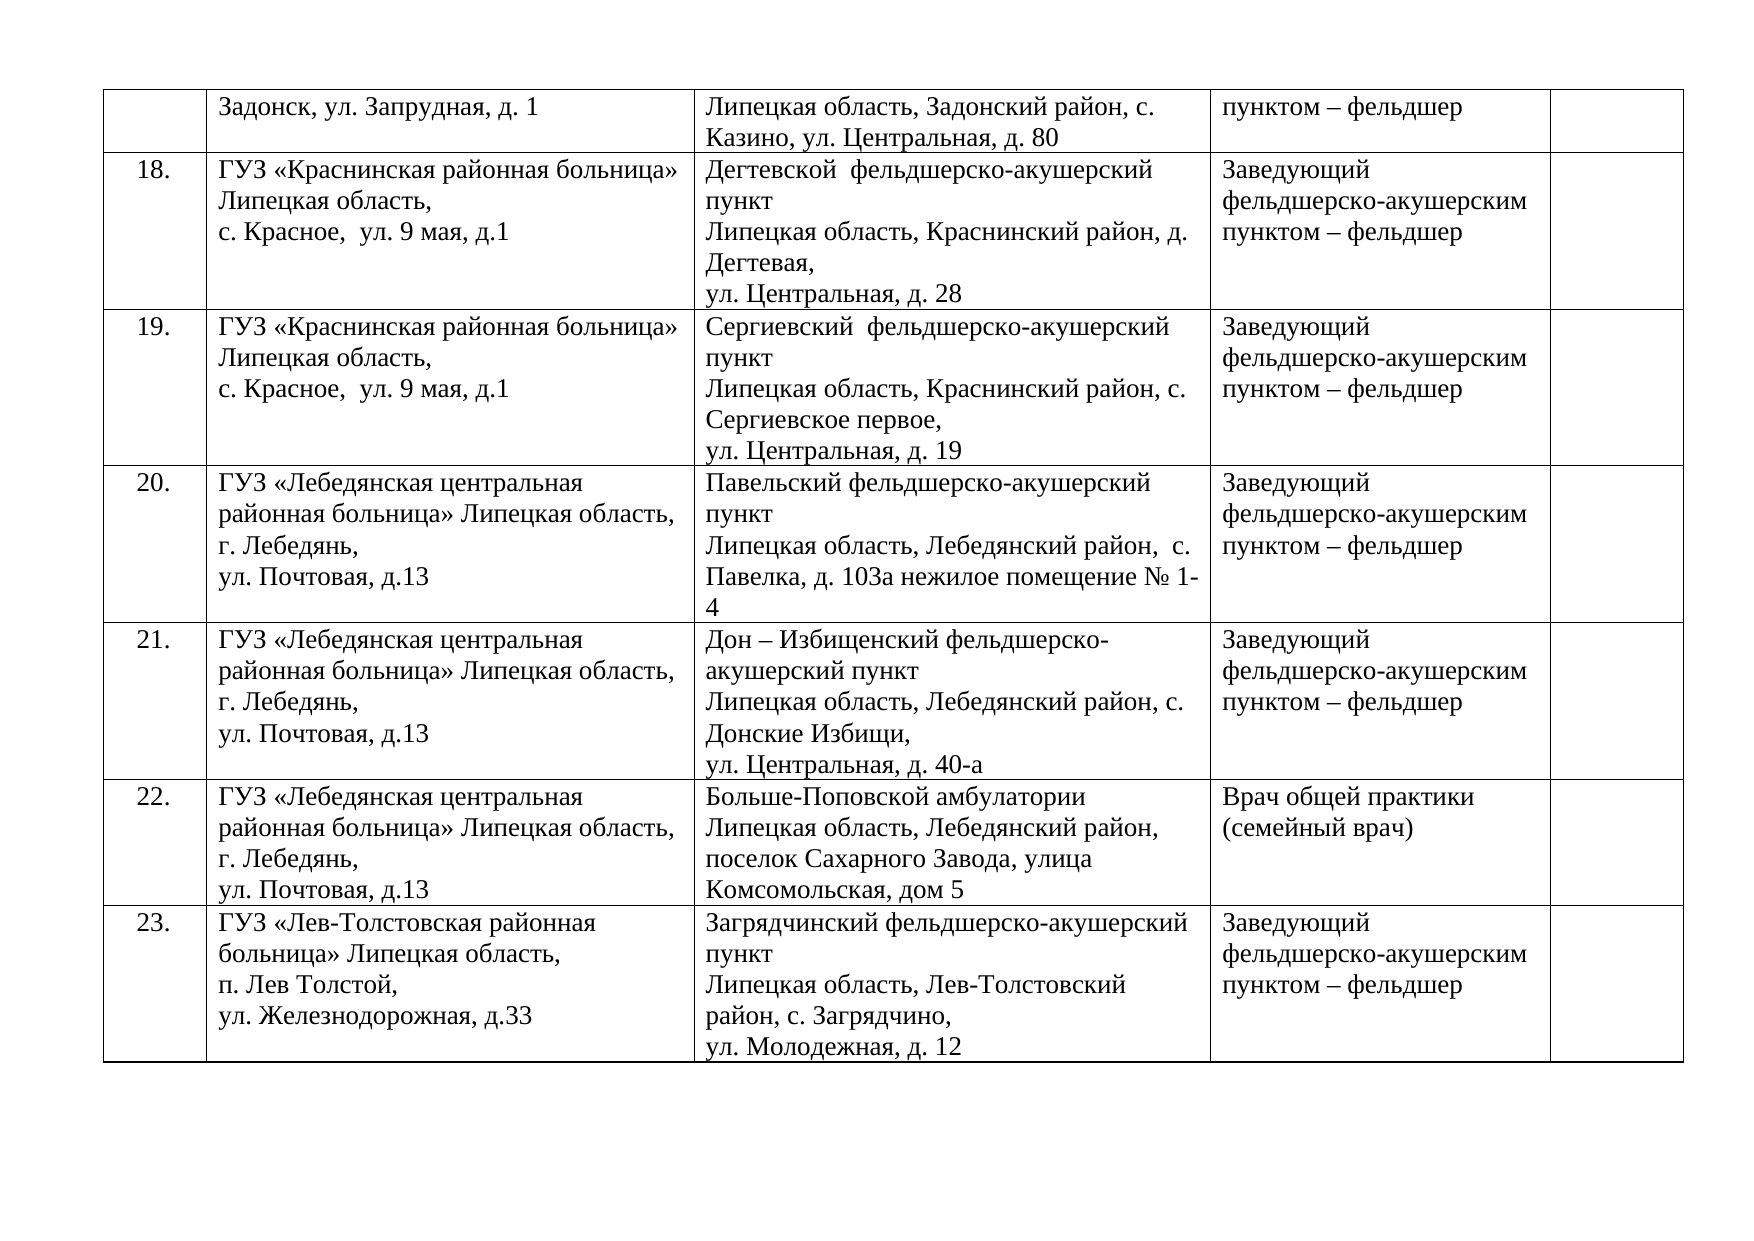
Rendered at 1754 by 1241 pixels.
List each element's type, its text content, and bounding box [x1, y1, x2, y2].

table_cell [104, 310, 206, 465]
table_cell [1551, 310, 1683, 465]
table_cell [1551, 623, 1683, 779]
table_cell [1551, 153, 1683, 309]
table_cell Загрядчинский фельдшерско-акушерский пункт Липецкая область, Лев-Толстовский район, с. Загрядчино, ул. Молодежная, д. 12 [695, 906, 1210, 1061]
table_cell [104, 153, 206, 309]
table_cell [207, 90, 694, 152]
table_cell Врач общей практики (семейный врач) [1211, 780, 1550, 904]
table_cell Дон – Избищенский фельдшерско-акушерский пункт Липецкая область, Лебедянский район, с. Донские Избищи, ул. Центральная, д. 40-а [695, 623, 1210, 779]
table_cell [104, 466, 206, 622]
table_cell [104, 623, 206, 779]
table_cell Больше-Поповской амбулатории Липецкая область, Лебедянский район, поселок Сахарного Завода, улица Комсомольская, дом 5 [695, 780, 1210, 904]
table_cell [1551, 780, 1683, 904]
table_cell [1551, 90, 1683, 152]
table_cell [1551, 466, 1683, 622]
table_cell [1211, 90, 1550, 152]
table_cell Павельский фельдшерско-акушерский пункт Липецкая область, Лебедянский район, с. Павелка, д. 103а нежилое помещение № 1- 4 [695, 466, 1210, 622]
table_cell ГУЗ «Краснинская районная больница» Липецкая область, с. Красное, ул. 9 мая, д.1 [207, 310, 694, 465]
table_cell Дегтевской фельдшерско-акушерский пункт Липецкая область, Краснинский район, д. Дегтевая, ул. Центральная, д. 28 [695, 153, 1210, 309]
table_cell Сергиевский фельдшерско-акушерский пункт Липецкая область, Краснинский район, с. Сергиевское первое, ул. Центральная, д. 19 [695, 310, 1210, 465]
table_cell ГУЗ «Лебедянская центральная районная больница» Липецкая область, г. Лебедянь, ул. Почтовая, д.13 [207, 466, 694, 622]
table_cell [1551, 906, 1683, 1061]
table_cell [207, 906, 694, 1061]
table_cell [104, 780, 206, 904]
table_cell [104, 906, 206, 1061]
table_cell Заведующий фельдшерско-акушерским пунктом – фельдшер [1211, 623, 1550, 779]
table_cell ГУЗ «Лебедянская центральная районная больница» Липецкая область, г. Лебедянь, ул. Почтовая, д.13 [207, 780, 694, 904]
table_cell Заведующий фельдшерско-акушерским пунктом – фельдшер [1211, 466, 1550, 622]
table_cell Заведующий фельдшерско-акушерским пунктом – фельдшер [1211, 153, 1550, 309]
table_cell ГУЗ «Лебедянская центральная районная больница» Липецкая область, г. Лебедянь, ул. Почтовая, д.13 [207, 623, 694, 779]
table_cell ГУЗ «Краснинская районная больница» Липецкая область, с. Красное, ул. 9 мая, д.1 [207, 153, 694, 309]
table_cell [104, 90, 206, 152]
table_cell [695, 90, 1210, 152]
table_cell Заведующий фельдшерско-акушерским пунктом – фельдшер [1211, 310, 1550, 465]
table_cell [1211, 906, 1550, 1061]
